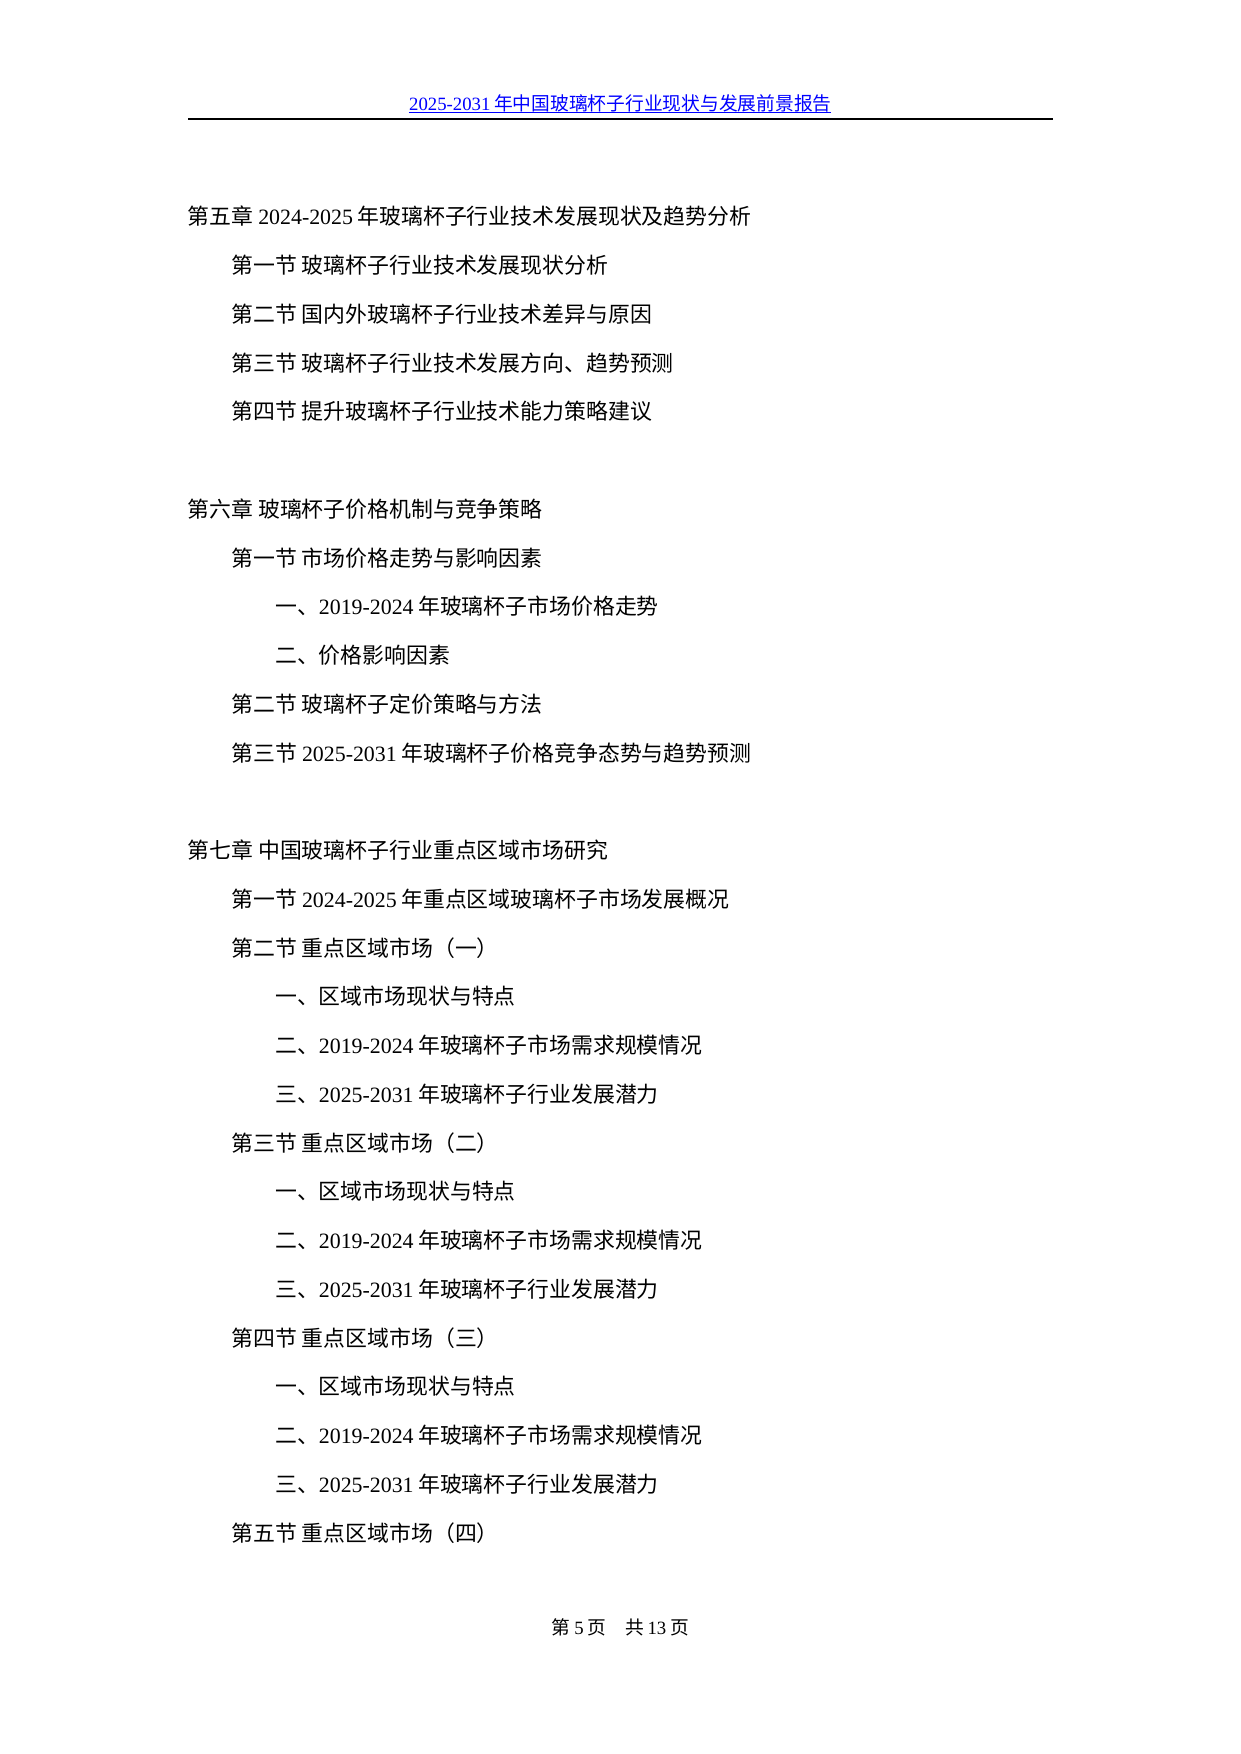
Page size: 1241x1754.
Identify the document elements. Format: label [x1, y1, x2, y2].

text [187, 150, 1053, 1548]
